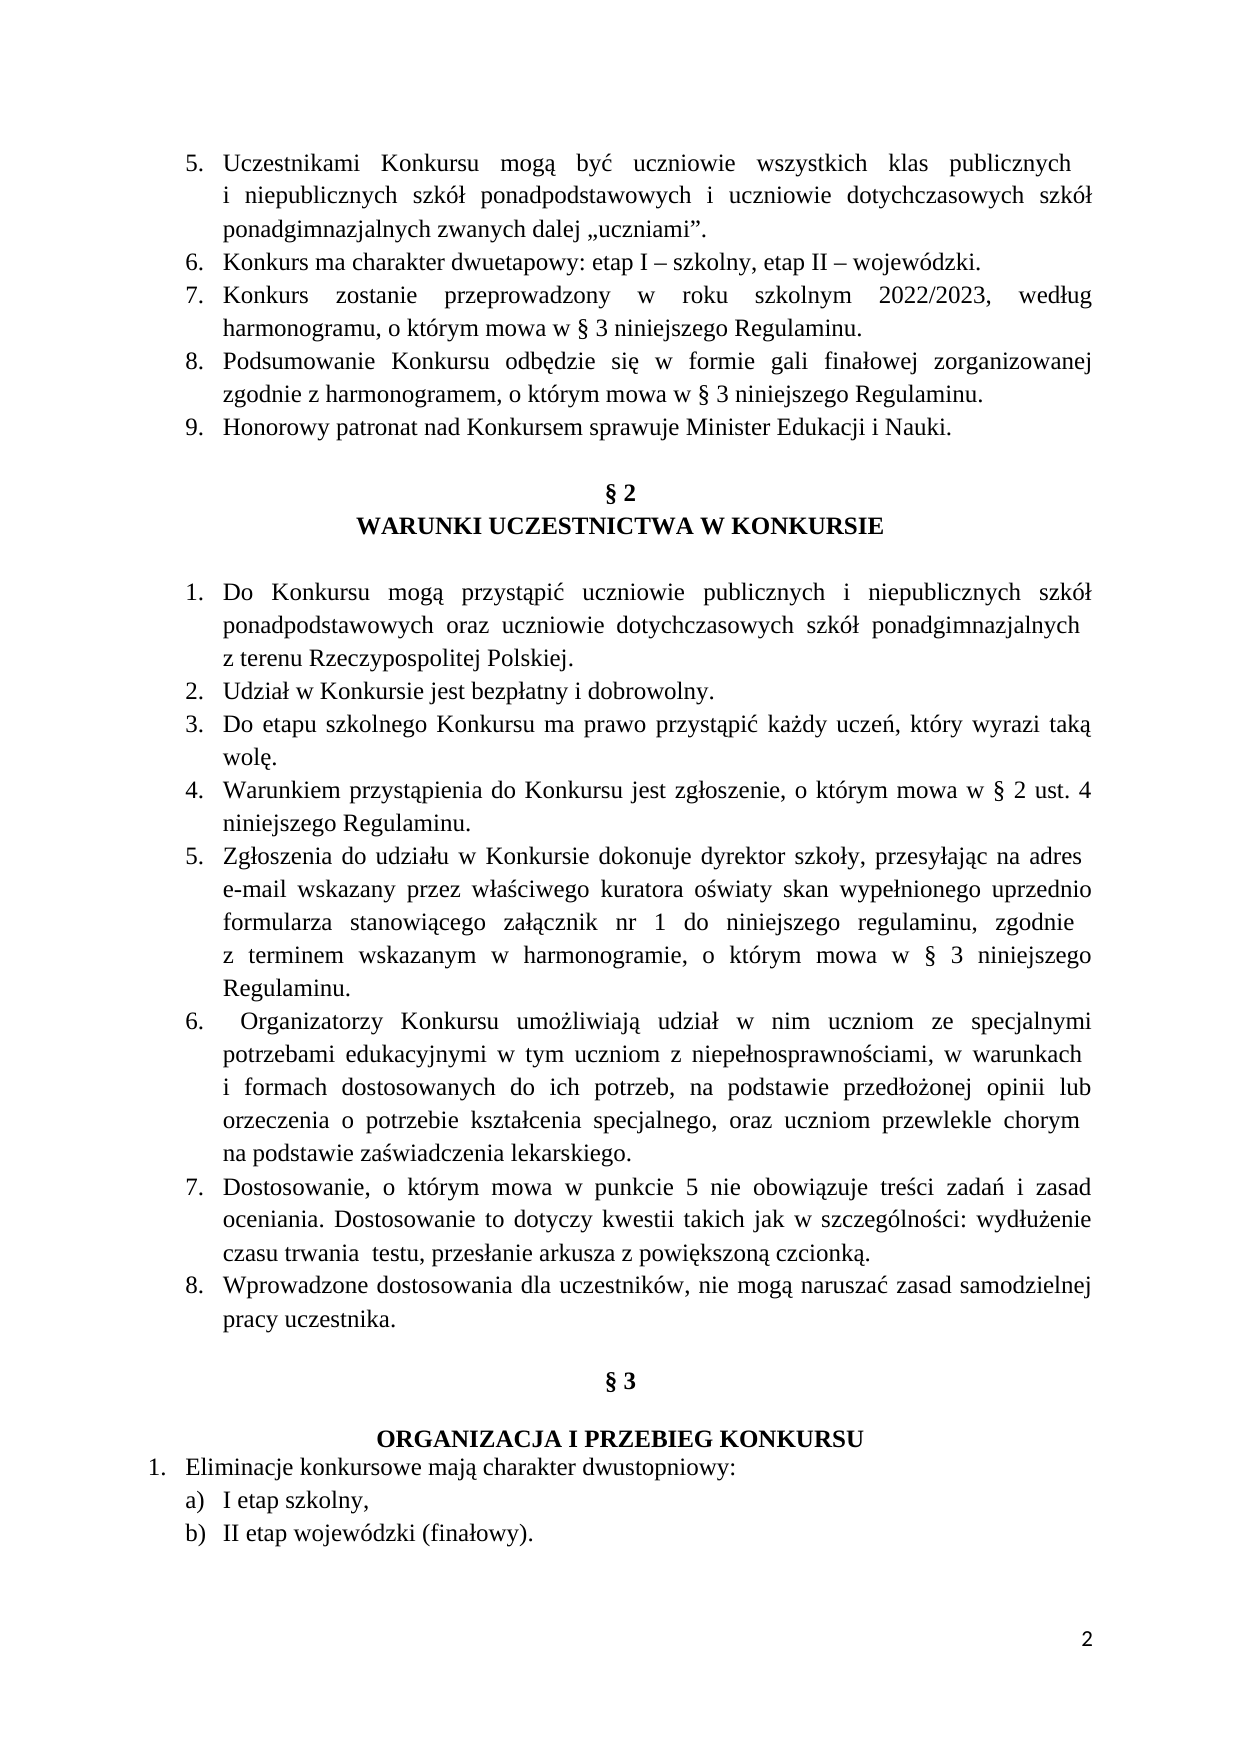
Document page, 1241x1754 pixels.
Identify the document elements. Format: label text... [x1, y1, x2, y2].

list Uczestnikami Konkursu mogą być uczniowie wszystkich klas publicznych i niepublicznych szkół ponadpodstawowych i uczniowie dotychczasowych szkół ponadgimnazjalnych zwanych dalej „uczniami”. [185, 148, 1093, 242]
list Konkurs zostanie przeprowadzony w roku szkolnym 2022/2023, według harmonogramu, o którym mowa w § 3 niniejszego Regulaminu. [185, 280, 1093, 341]
text ORGANIZACJA I PRZEBIEG KONKURSU [148, 1424, 1093, 1452]
list I etap szkolny, [185, 1486, 1093, 1514]
list Wprowadzone dostosowania dla uczestników, nie mogą naruszać zasad samodzielnej pracy uczestnika. [185, 1271, 1093, 1332]
list Podsumowanie Konkursu odbędzie się w formie gali finałowej zorganizowanej zgodnie z harmonogramem, o którym mowa w § 3 niniejszego Regulaminu. [185, 346, 1093, 407]
list Do etapu szkolnego Konkursu ma prawo przystąpić każdy uczeń, który wyrazi taką wolę. [185, 709, 1093, 771]
list Warunkiem przystąpienia do Konkursu jest zgłoszenie, o którym mowa w § 2 ust. 4 niniejszego Regulaminu. [185, 775, 1093, 837]
list Eliminacje konkursowe mają charakter dwustopniowy: [148, 1452, 1093, 1481]
list Honorowy patronat nad Konkursem sprawuje Minister Edukacji i Nauki. [185, 412, 1093, 441]
list Udział w Konkursie jest bezpłatny i dobrowolny. [185, 676, 1093, 705]
text WARUNKI UCZESTNICTWA W KONKURSIE [148, 511, 1093, 539]
list Zgłoszenia do udziału w Konkursie dokonuje dyrektor szkoły, przesyłając na adres e-mail wskazany przez właściwego kuratora oświaty skan wypełnionego uprzednio formularza stanowiącego załącznik nr 1 do niniejszego regulaminu, zgodnie z terminem wskazanym w harmonogramie, o którym mowa w § 3 niniejszego Regulaminu. [185, 841, 1093, 1002]
list Do Konkursu mogą przystąpić uczniowie publicznych i niepublicznych szkół ponadpodstawowych oraz uczniowie dotychczasowych szkół ponadgimnazjalnych z terenu Rzeczypospolitej Polskiej. [185, 577, 1093, 672]
text § 2 [148, 478, 1093, 507]
list Konkurs ma charakter dwuetapowy: etap I – szkolny, etap II – wojewódzki. [185, 247, 1093, 275]
list Dostosowanie, o którym mowa w punkcie 5 nie obowiązuje treści zadań i zasad oceniania. Dostosowanie to dotyczy kwestii takich jak w szczególności: wydłużenie czasu trwania testu, przesłanie arkusza z powiększoną czcionką. [185, 1172, 1093, 1266]
text § 3 [148, 1366, 1093, 1394]
list II etap wojewódzki (finałowy). [185, 1518, 1093, 1547]
list Organizatorzy Konkursu umożliwiają udział w nim uczniom ze specjalnymi potrzebami edukacyjnymi w tym uczniom z niepełnosprawnościami, w warunkach i formach dostosowanych do ich potrzeb, na podstawie przedłożonej opinii lub orzeczenia o potrzebie kształcenia specjalnego, oraz uczniom przewlekle chorym na podstawie zaświadczenia lekarskiego. [185, 1006, 1093, 1167]
